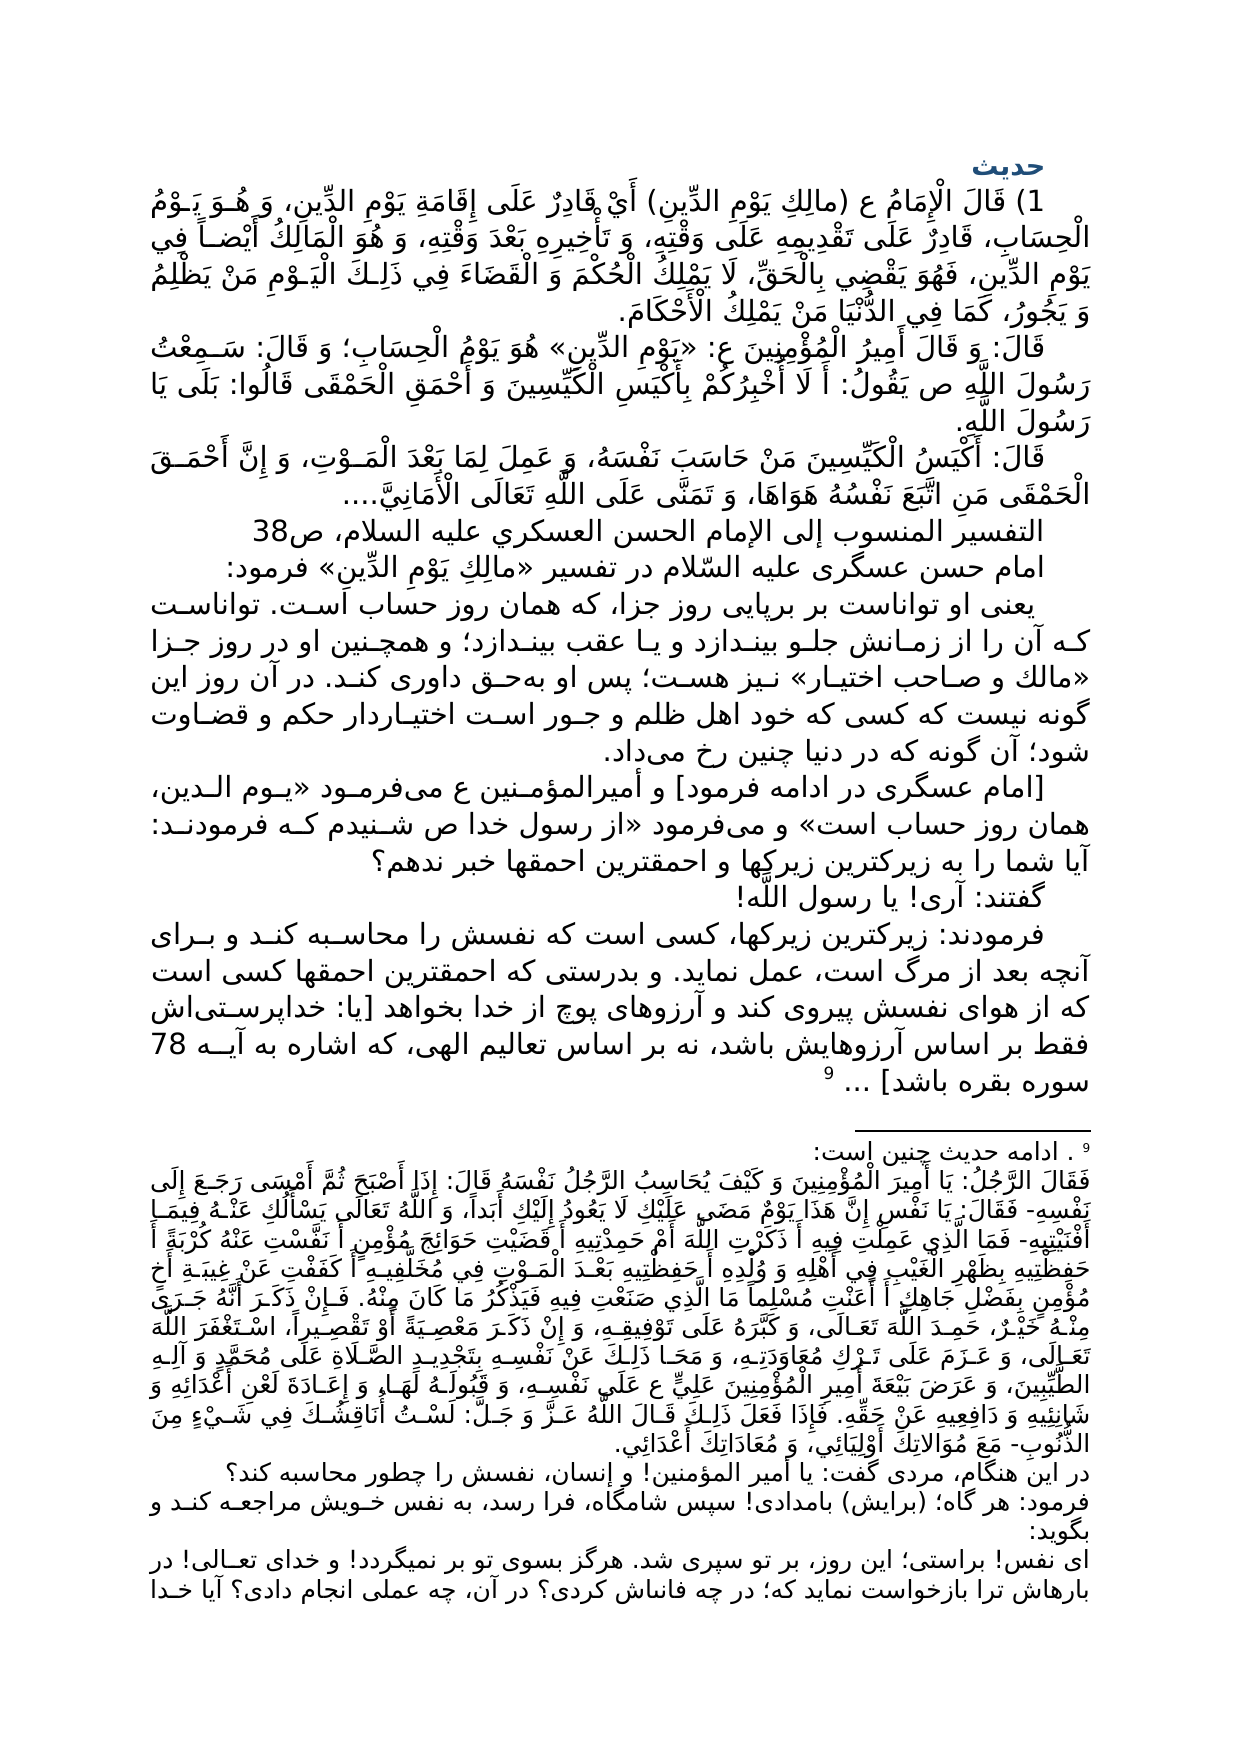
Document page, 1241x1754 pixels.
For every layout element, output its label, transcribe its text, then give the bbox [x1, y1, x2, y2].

text قَالَ: أَكْيَسُ الْكَيِّسِينَ مَنْ حَاسَبَ نَفْسَهُ، وَ عَمِلَ لِمَا بَعْدَ الْمَوْتِ، وَ إِنَّ أَحْمَقَ الْحَمْقَى مَنِ اتَّبَعَ نَفْسُهُ هَوَاهَا، وَ تَمَنَّى عَلَى اللَّهِ تَعَالَى الْأَمَانِيَّ.... [150, 441, 1090, 511]
text 1) قَالَ الْإِمَامُ ع (مالِكِ يَوْمِ الدِّينِ) أَيْ قَادِرٌ عَلَى إِقَامَةِ يَوْمِ الدِّينِ، وَ هُوَ يَوْمُ الْحِسَابِ، قَادِرٌ عَلَى تَقْدِيمِهِ عَلَى وَقْتِهِ، وَ تَأْخِيرِهِ بَعْدَ وَقْتِهِ، وَ هُوَ الْمَالِكُ أَيْضاً فِي يَوْمِ الدِّينِ، فَهُوَ يَقْضِي بِالْحَقِّ، لَا يَمْلِكُ الْحُكْمَ وَ الْقَضَاءَ فِي ذَلِكَ الْيَوْمِ مَنْ يَظْلِمُ وَ يَجُورُ، كَمَا فِي الدُّنْيَا مَنْ يَمْلِكُ الْأَحْكَامَ. [150, 184, 1090, 328]
text قَالَ: وَ قَالَ أَمِيرُ الْمُؤْمِنِينَ ع: «یَوْمِ الدِّينِ» هُوَ يَوْمُ الْحِسَابِ؛ وَ قَالَ: سَمِعْتُ رَسُولَ اللَّهِ ص يَقُولُ: أَ لَا أُخْبِرُكُمْ بِأَكْيَسِ الْكَيِّسِينَ وَ أَحْمَقِ الْحَمْقَى قَالُوا: بَلَى يَا رَسُولَ اللَّهِ. [150, 331, 1090, 438]
text گفتند: آرى! يا رسول اللَّه! [150, 881, 1090, 915]
subtitle حدیث [150, 150, 1090, 182]
text [امام عسگری در ادامه فرمود] و أميرالمؤمنين ع می‌فرمود «یوم الدین، همان روز حساب است» و می‌فرمود «از رسول خدا ص شنيدم که ‌فرمودند: آيا شما را به زيركترين زيركها و احمق‏ترين احمقها خبر ندهم؟ [150, 771, 1090, 878]
text التفسير المنسوب إلى الإمام الحسن العسكري عليه السلام، ص38 [150, 514, 1090, 548]
text یعنی او تواناست بر برپایی روز جزا، كه همان روز حساب است. تواناست كه آن را از زمانش جلو بيندازد و یا عقب بیندازد؛ و همچنین او در روز جزا «مالك و صاحب اختیار» نیز هست؛ پس او به‌حق داورى كند. در آن روز این گونه نیست که کسی که خود اهل ظلم و جور است اختیاردار حکم و قضاوت شود؛ آن گونه که در دنیا چنین رخ می‌داد. [150, 587, 1090, 768]
text امام حسن عسگری عليه السّلام در تفسیر «مالِكِ يَوْمِ الدِّينِ» فرمود: [150, 551, 1090, 585]
text فرمودند: زيركترين زيركها، كسى است كه نفسش را محاسبه كند و براى آنچه بعد از مرگ است، عمل نمايد. و بدرستی که احمق‏ترين احمقها كسى است كه از هواى نفسش پیروی کند و آرزوهاى پوچ از خدا بخواهد [یا: خداپرستی‌اش فقط بر اساس آرزوهایش باشد، نه بر اساس تعالیم الهی، که اشاره به آیه 78 سوره بقره باشد] ... [150, 917, 1090, 1098]
